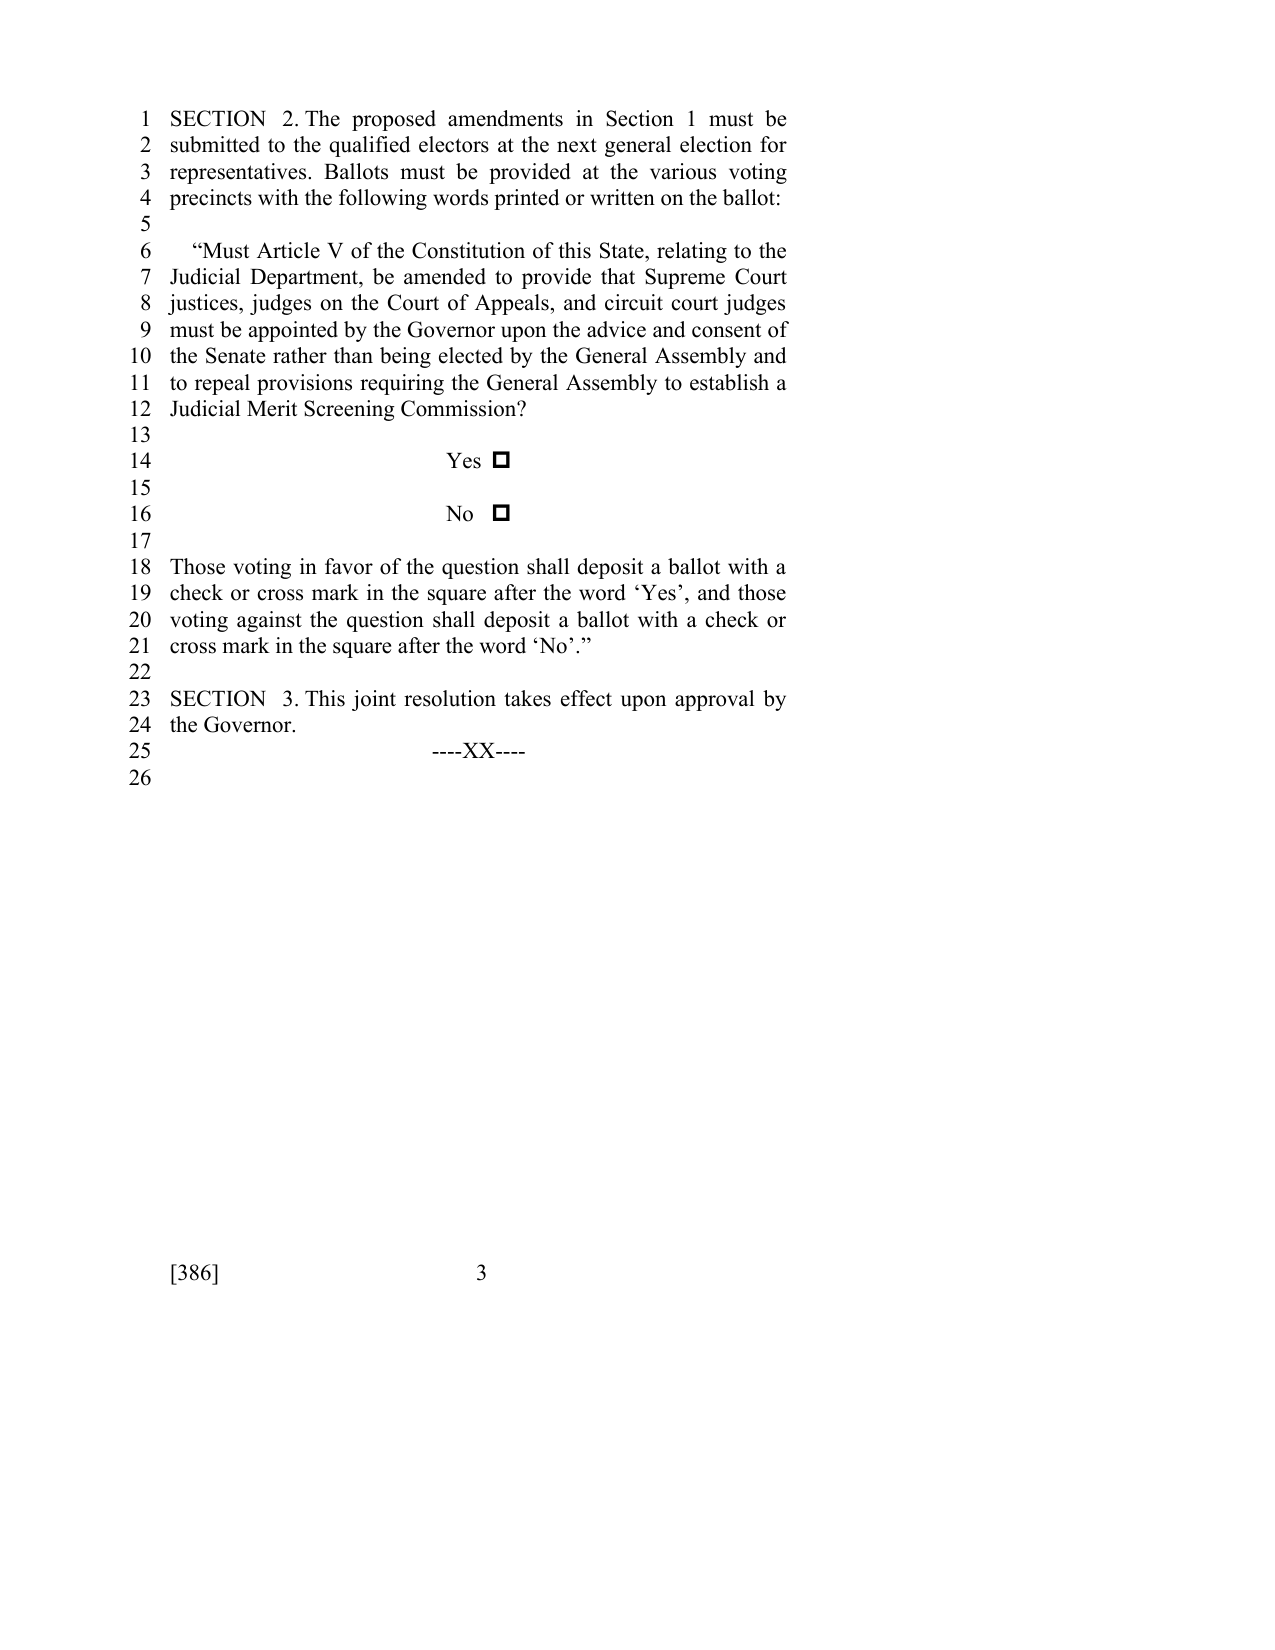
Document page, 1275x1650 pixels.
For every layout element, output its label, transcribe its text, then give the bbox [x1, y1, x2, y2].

text Those voting in favor of the question shall deposit a ballot with a check or cross mark in the square after the word ‘Yes’, and those voting against the question shall deposit a ballot with a check or cross mark in the square after the word ‘No’.” [169, 553, 787, 658]
text “Must Article V of the Constitution of this State, relating to the Judicial Department, be amended to provide that Supreme Court justices, judges on the Court of Appeals, and circuit court judges must be appointed by the Governor upon the advice and consent of the Senate rather than being elected by the General Assembly and to repeal provisions requiring the General Assembly to establish a Judicial Merit Screening Commission? [169, 237, 787, 421]
text Yes  [169, 448, 787, 474]
text SECTION 3. This joint resolution takes effect upon approval by the Governor. [169, 685, 787, 737]
text ----XX---- [169, 737, 787, 764]
text SECTION 2. The proposed amendments in Section 1 must be submitted to the qualified electors at the next general election for representatives. Ballots must be provided at the various voting precincts with the following words printed or written on the ballot: [169, 105, 787, 210]
text No  [169, 500, 787, 527]
